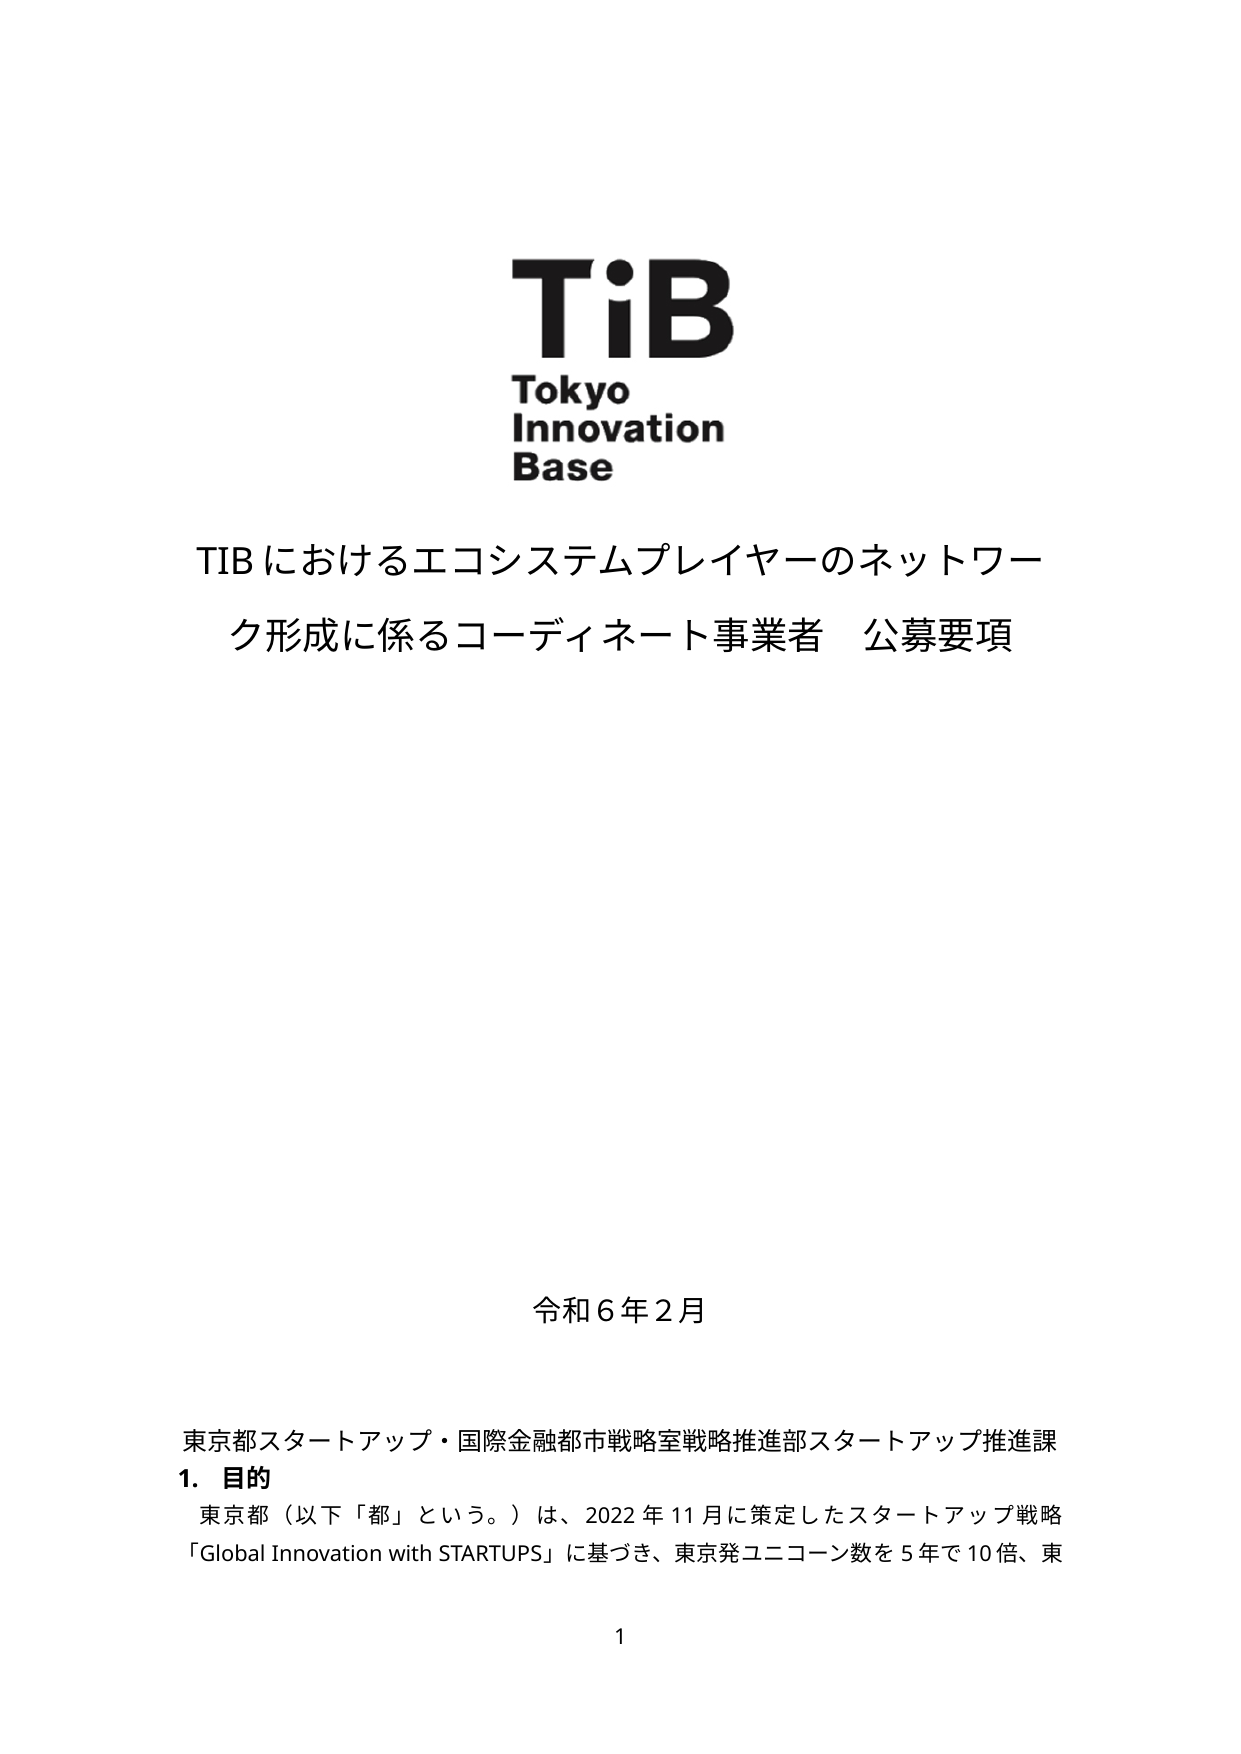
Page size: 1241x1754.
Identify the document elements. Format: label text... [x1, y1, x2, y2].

text TIBにおけるエコシステムプレイヤーのネットワーク形成に係るコーディネート事業者 公募要項 [177, 521, 1063, 671]
text 東京都スタートアップ・国際金融都市戦略室戦略推進部スタートアップ推進課 [177, 1421, 1063, 1458]
picture [485, 234, 750, 497]
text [177, 1496, 1063, 1571]
text 令和６年２月 [177, 1271, 1063, 1346]
subtitle 目的 [177, 1458, 1063, 1496]
